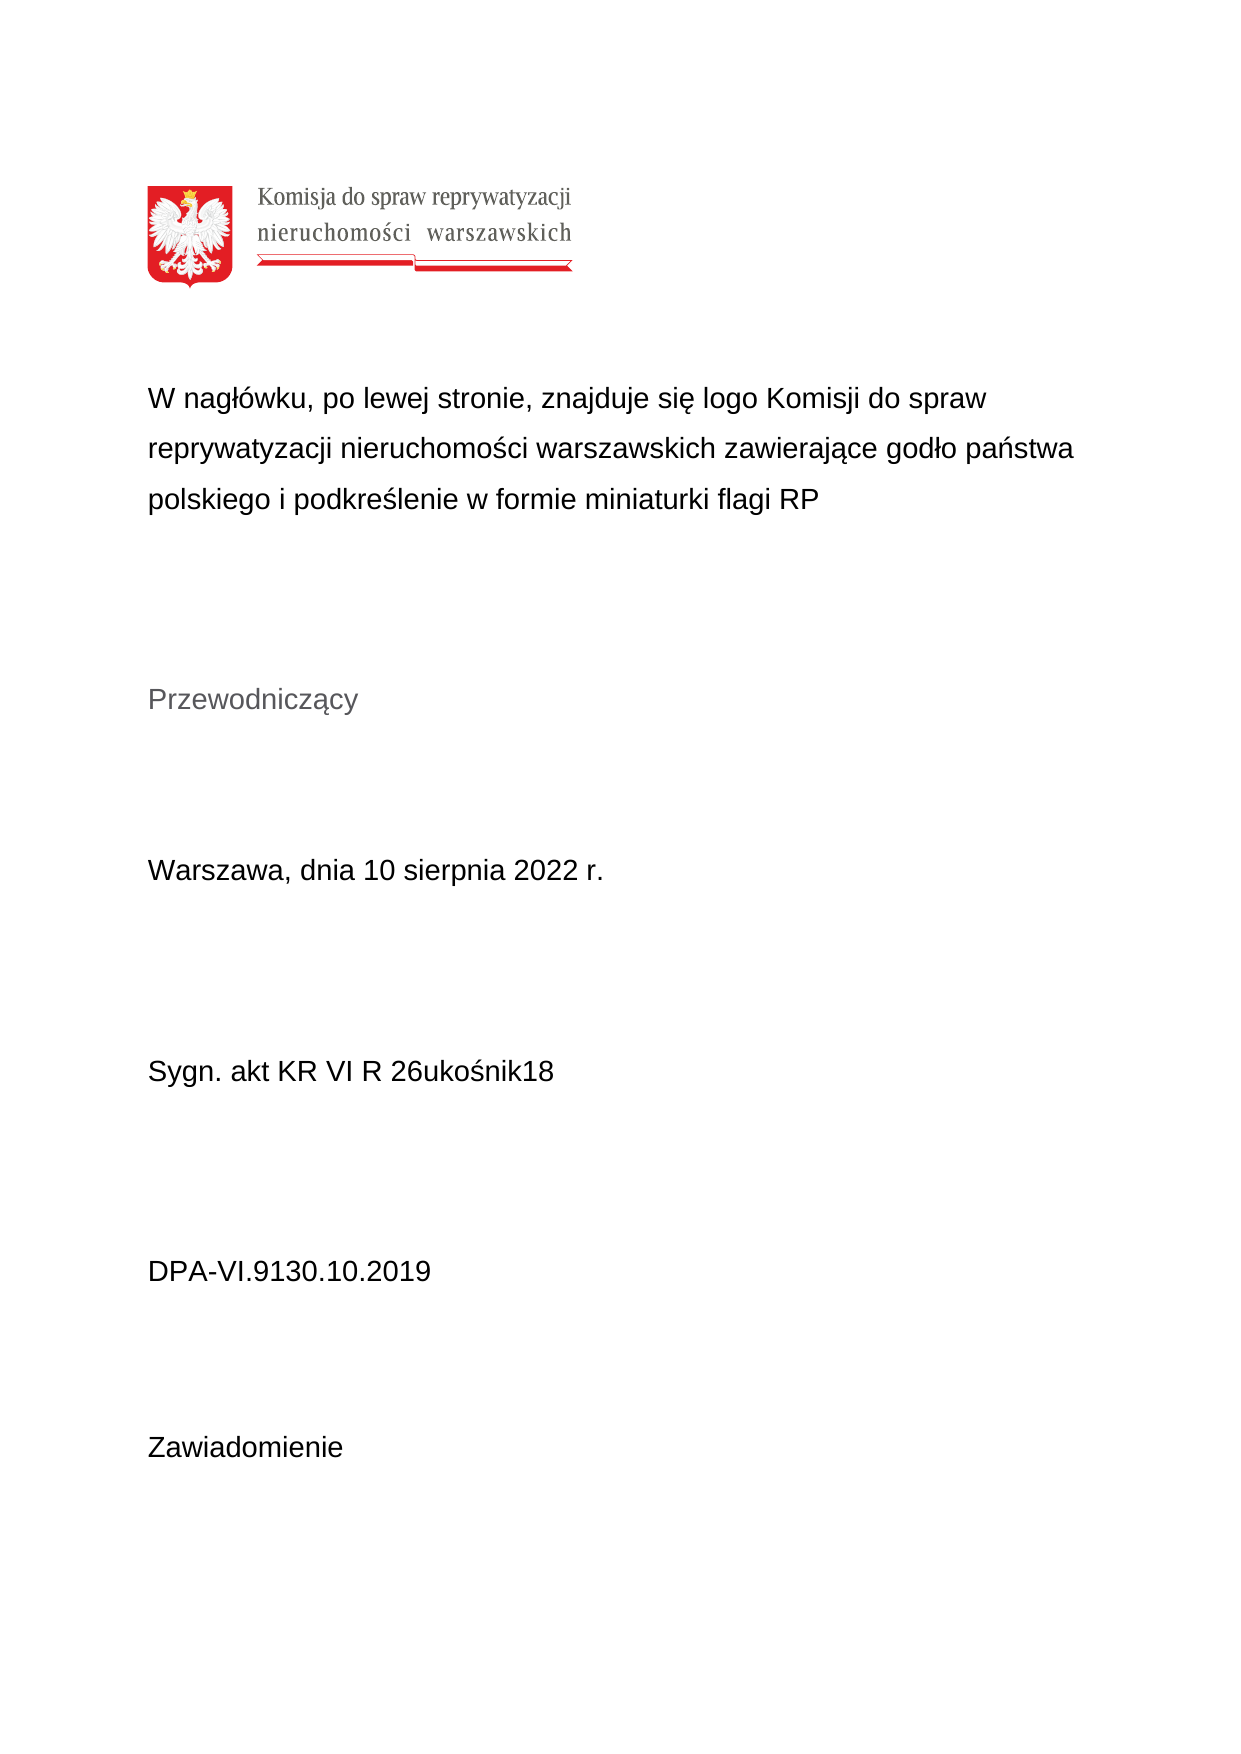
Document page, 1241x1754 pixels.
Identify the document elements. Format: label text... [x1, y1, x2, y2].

subtitle Zawiadomienie [148, 1430, 1093, 1463]
text Warszawa, dnia 10 sierpnia 2022 r. [148, 853, 1093, 887]
text Przewodniczący [148, 682, 1093, 716]
text DPA-VI.9130.10.2019 [148, 1254, 1093, 1288]
text Sygn. akt KR VI R 26ukośnik18 [148, 1054, 1093, 1087]
text W nagłówku, po lewej stronie, znajduje się logo Komisji do spraw reprywatyzacji nieruchomości warszawskich zawierające godło państwa polskiego i podkreślenie w formie miniaturki flagi RP [148, 381, 1093, 515]
